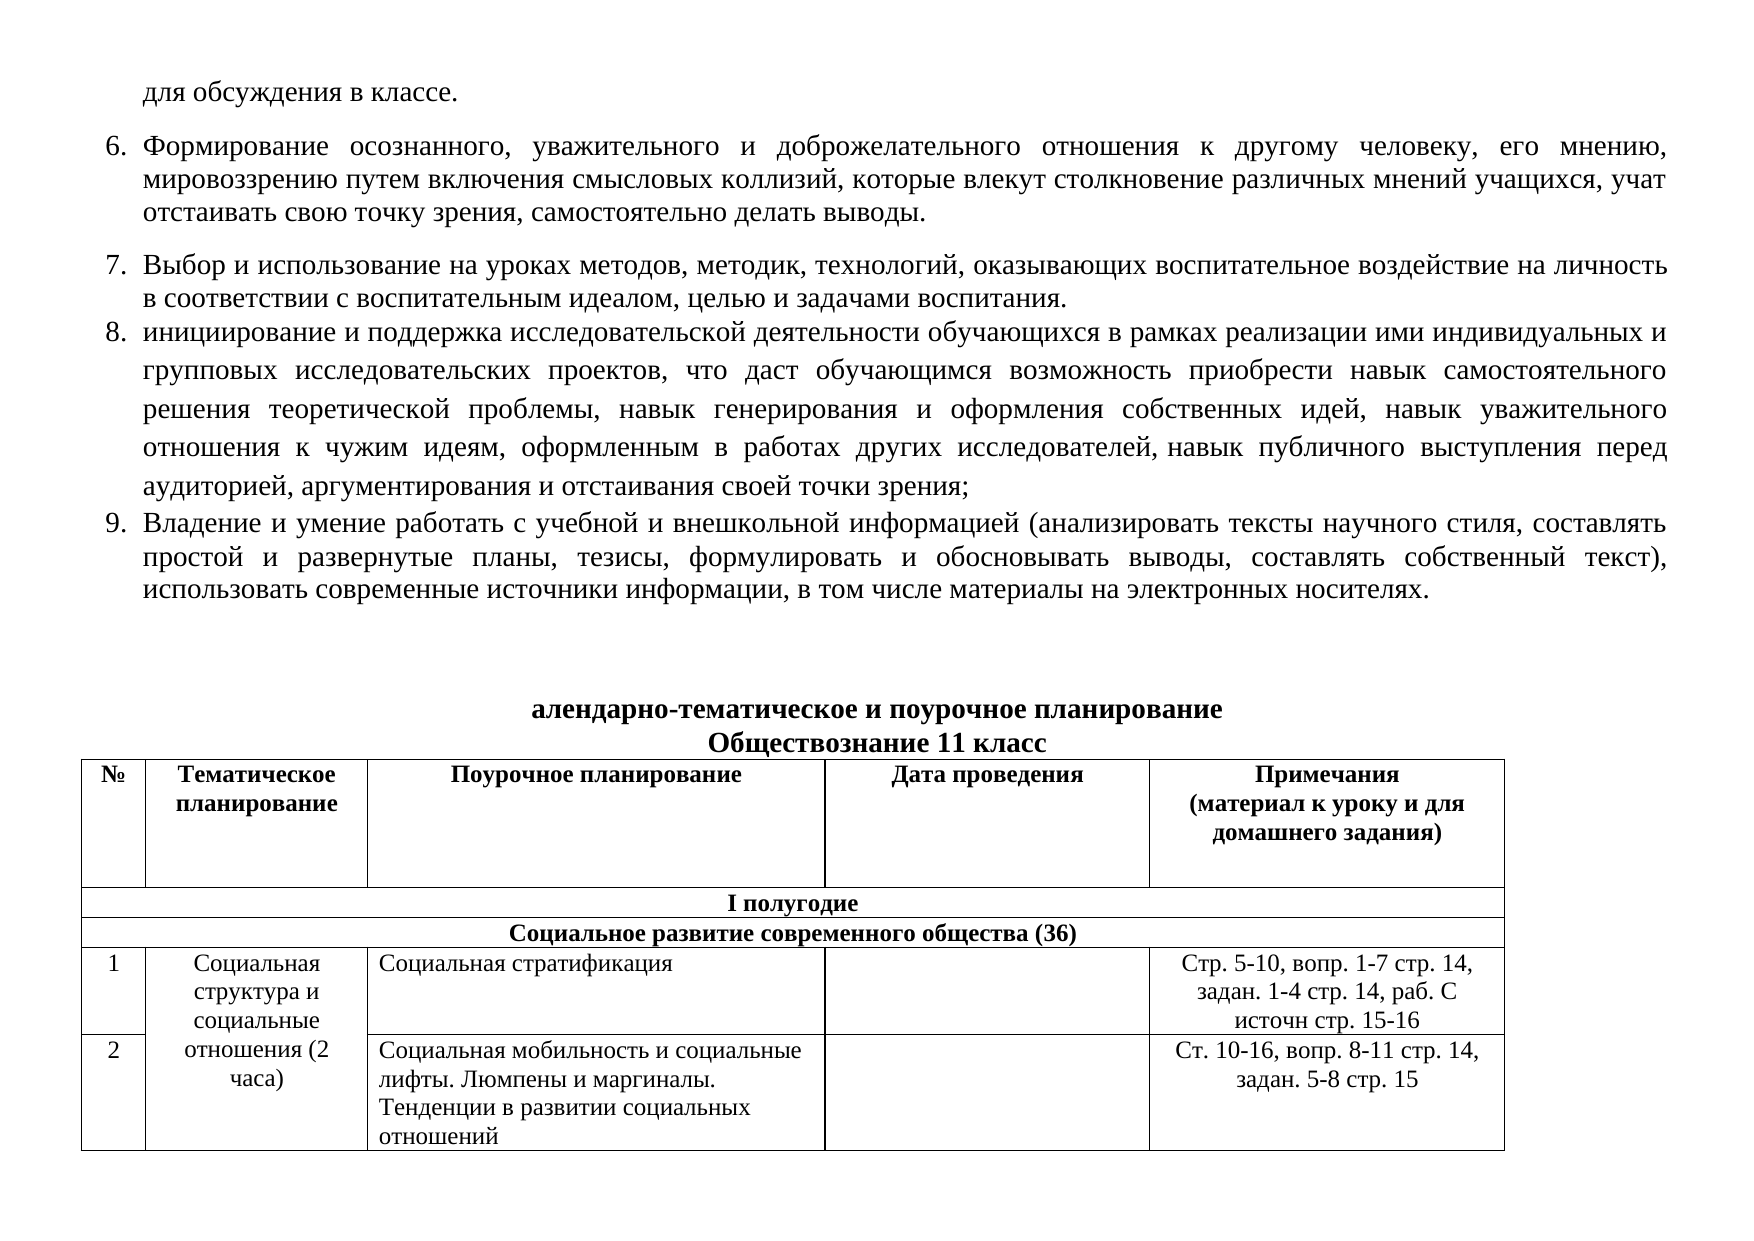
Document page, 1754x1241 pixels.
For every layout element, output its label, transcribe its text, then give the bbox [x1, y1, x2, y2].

table_cell [826, 1035, 1149, 1150]
table_cell Социальная структура и социальные отношения (2 часа) [146, 948, 367, 1150]
list Формирование осознанного, уважительного и доброжелательного отношения к другому человеку, его мнению, мировоззрению путем включения смысловых коллизий, которые влекут столкновение различных мнений учащихся, учат отстаивать свою точку зрения, самостоятельно делать выводы. [105, 129, 1668, 227]
text алендарно-тематическое и поурочное планирование [75, 691, 1679, 725]
text Обществознание 11 класс [75, 725, 1679, 758]
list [105, 75, 1668, 108]
table_header Дата проведения [826, 760, 1149, 887]
table_cell Стр. 5-10, вопр. 1-7 стр. 14, задан. 1-4 стр. 14, раб. С источн стр. 15-16 [1150, 948, 1504, 1034]
list Владение и умение работать с учебной и внешкольной информацией (анализировать тексты научного стиля, составлять простой и развернутые планы, тезисы, формулировать и обосновывать выводы, составлять собственный текст), использовать современные источники информации, в том числе материалы на электронных носителях. [105, 507, 1668, 605]
table_header Примечания (материал к уроку и для домашнего задания) [1150, 760, 1504, 887]
table_cell Ст. 10-16, вопр. 8-11 стр. 14, задан. 5-8 стр. 15 [1150, 1035, 1504, 1150]
table_cell I полугодие [82, 888, 1504, 917]
table_cell 1 [82, 948, 145, 1034]
table_header Тематическое планирование [146, 760, 367, 887]
list инициирование и поддержка исследовательской деятельности обучающихся в рамках реализации ими индивидуальных и групповых исследовательских проектов, что даст обучающимся возможность приобрести навык самостоятельного решения теоретической проблемы, навык генерирования и оформления собственных идей, навык уважительного отношения к чужим идеям, оформленным в работах других исследователей, навык публичного выступления перед аудиторией, аргументирования и отстаивания своей точки зрения; [105, 314, 1668, 502]
table_cell Социальная мобильность и социальные лифты. Люмпены и маргиналы. Тенденции в развитии социальных отношений [368, 1035, 824, 1150]
table_cell [826, 948, 1149, 1034]
table_header Поурочное планирование [368, 760, 824, 887]
table_cell Социальное развитие современного общества (36) [82, 918, 1504, 947]
table_header № [82, 760, 145, 887]
list Выбор и использование на уроках методов, методик, технологий, оказывающих воспитательное воздействие на личность в соответствии с воспитательным идеалом, целью и задачами воспитания. [105, 248, 1668, 314]
table_cell 2 [82, 1035, 145, 1150]
table_cell Социальная стратификация [368, 948, 824, 1034]
